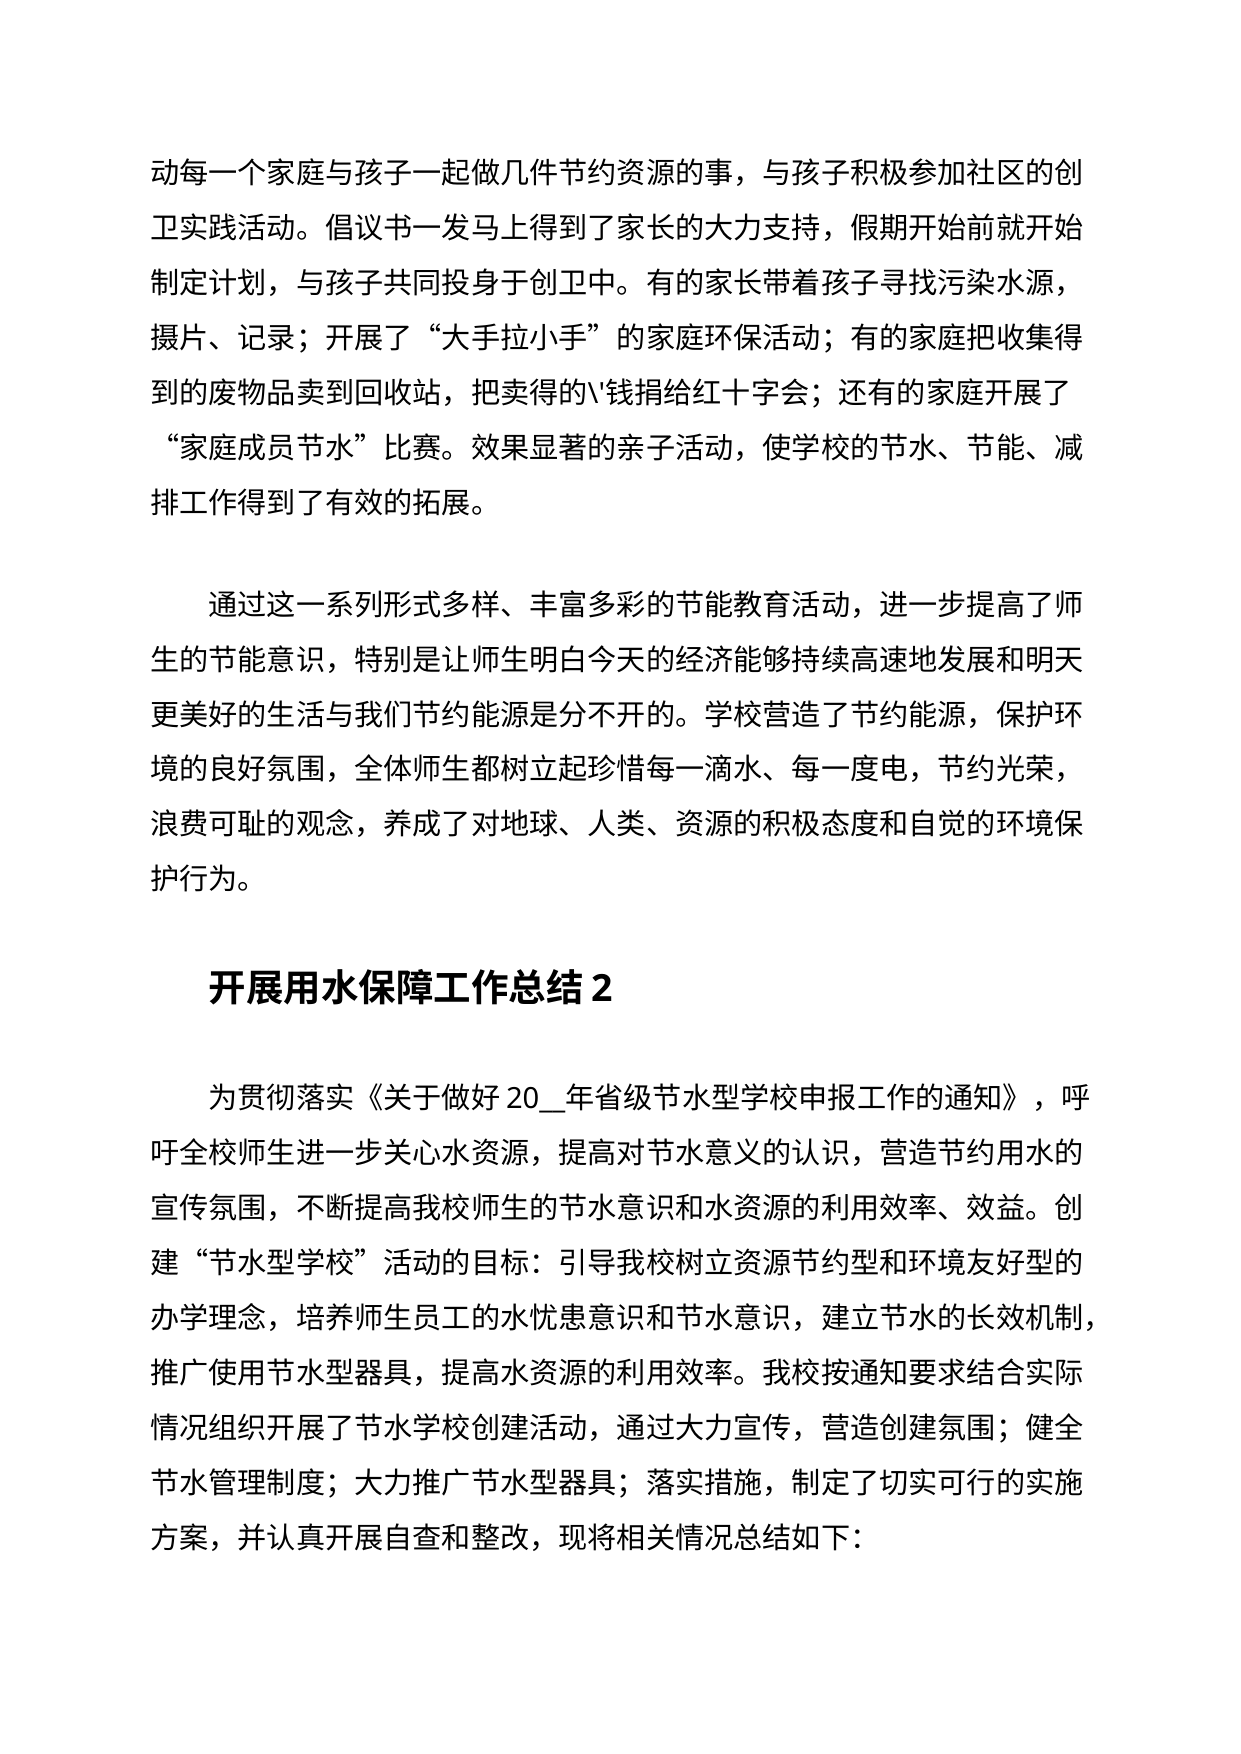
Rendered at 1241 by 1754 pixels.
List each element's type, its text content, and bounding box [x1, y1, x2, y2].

text 为贯彻落实《关于做好20__年省级节水型学校申报工作的通知》，呼吁全校师生进一步关心水资源，提高对节水意义的认识，营造节约用水的宣传氛围，不断提高我校师生的节水意识和水资源的利用效率、效益。创建“节水型学校”活动的目标：引导我校树立资源节约型和环境友好型的办学理念，培养师生员工的水忧患意识和节水意识，建立节水的长效机制，推广使用节水型器具，提高水资源的利用效率。我校按通知要求结合实际情况组织开展了节水学校创建活动，通过大力宣传，营造创建氛围；健全节水管理制度；大力推广节水型器具；落实措施，制定了切实可行的实施方案，并认真开展自查和整改，现将相关情况总结如下： [150, 1075, 1090, 1557]
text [150, 150, 1090, 522]
text 开展用水保障工作总结2 [150, 957, 1090, 1012]
text 通过这一系列形式多样、丰富多彩的节能教育活动，进一步提高了师生的节能意识，特别是让师生明白今天的经济能够持续高速地发展和明天更美好的生活与我们节约能源是分不开的。学校营造了节约能源，保护环境的良好氛围，全体师生都树立起珍惜每一滴水、每一度电，节约光荣，浪费可耻的观念，养成了对地球、人类、资源的积极态度和自觉的环境保护行为。 [150, 581, 1090, 898]
